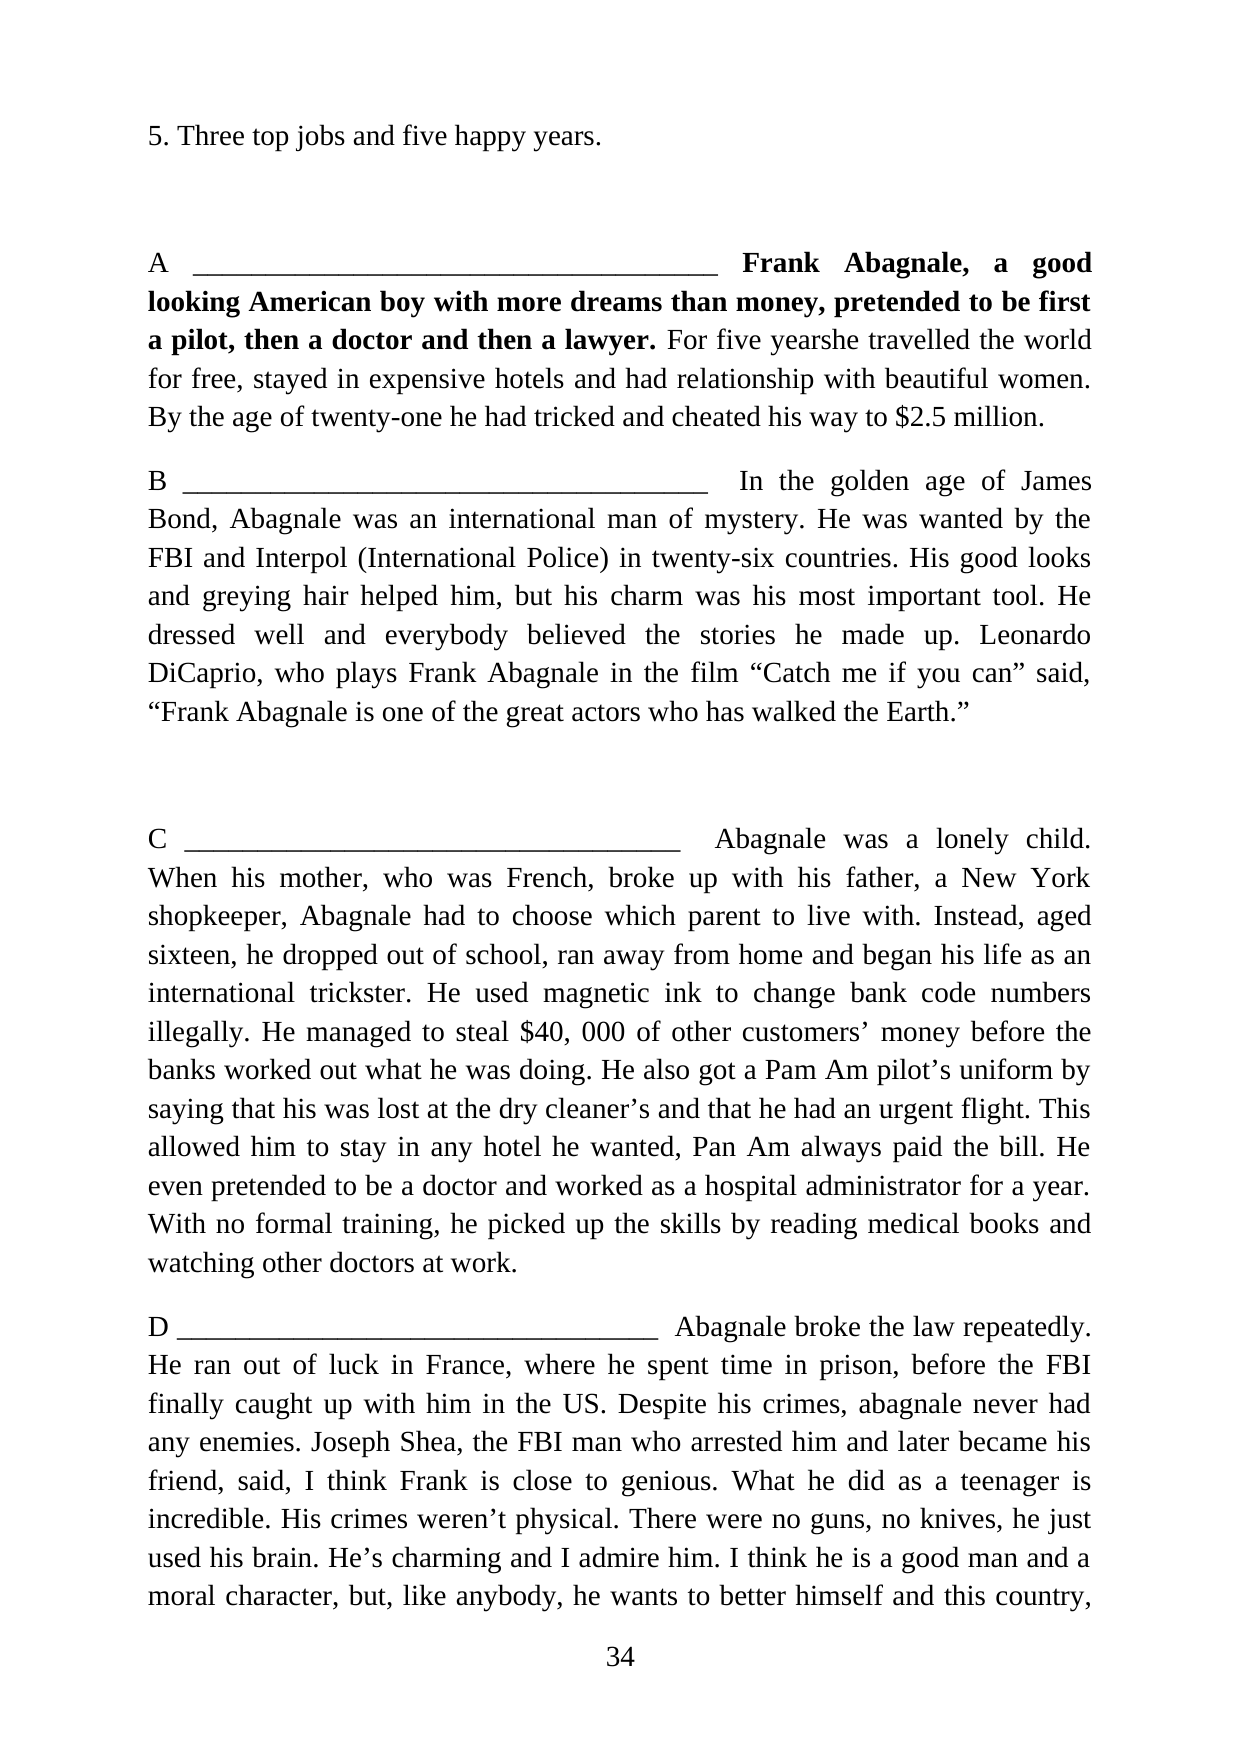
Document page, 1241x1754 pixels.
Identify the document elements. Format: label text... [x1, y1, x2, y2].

text A ____________________________________ Frank Abagnale, a good looking American boy with more dreams than money, pretended to be first a pilot, then a doctor and then a lawyer. For five yearshe travelled the world for free, stayed in expensive hotels and had relationship with beautiful women. By the age of twenty-one he had tricked and cheated his way to $2.5 million. [148, 245, 1092, 433]
text C __________________________________ Abagnale was a lonely child. When his mother, who was French, broke up with his father, a New York shopkeeper, Abagnale had to choose which parent to live with. Instead, aged sixteen, he dropped out of school, ran away from home and began his life as an international trickster. He used magnetic ink to change bank code numbers illegally. He managed to steal $40, 000 of other customers’ money before the banks worked out what he was doing. He also got a Pam Am pilot’s uniform by saying that his was lost at the dry cleaner’s and that he had an urgent flight. This allowed him to stay in any hotel he wanted, Pan Am always paid the bill. He even pretended to be a doctor and worked as a hospital administrator for a year. With no formal training, he picked up the skills by reading medical books and watching other doctors at work. [148, 821, 1092, 1279]
text 5. Three top jobs and five happy years. [148, 118, 1092, 152]
text B ____________________________________ In the golden age of James Bond, Abagnale was an international man of mystery. He was wanted by the FBI and Interpol (International Police) in twenty-six countries. His good looks and greying hair helped him, but his charm was his most important tool. He dressed well and everybody believed the stories he made up. Leonardo DiCaprio, who plays Frank Abagnale in the film “Catch me if you can” said, “Frank Abagnale is one of the great actors who has walked the Earth.” [148, 463, 1092, 728]
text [148, 1309, 1092, 1612]
